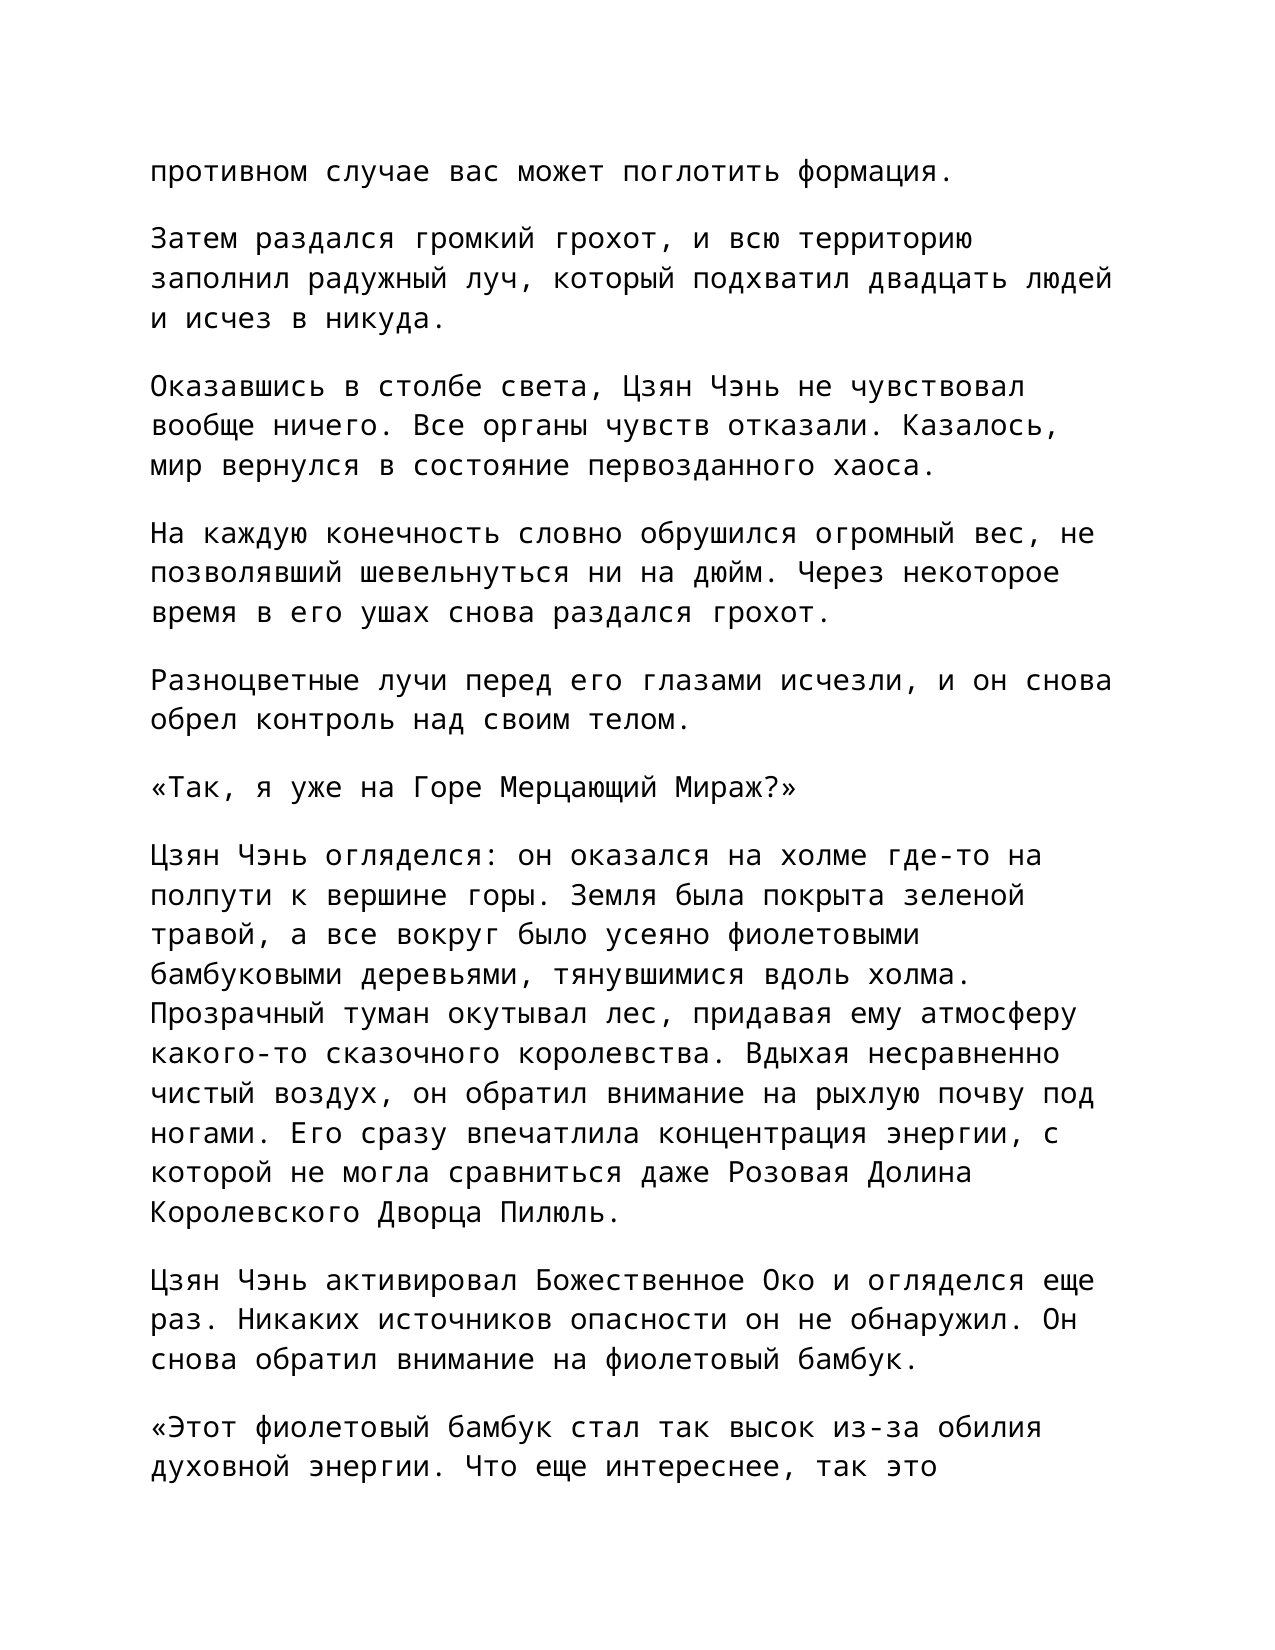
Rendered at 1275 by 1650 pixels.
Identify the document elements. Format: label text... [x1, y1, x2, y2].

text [150, 150, 1125, 190]
text Затем раздался громкий грохот, и всю территорию заполнил радужный луч, который подхватил двадцать людей и исчез в никуда. [150, 218, 1125, 337]
text Оказавшись в столбе света, Цзян Чэнь не чувствовал вообще ничего. Все органы чувств отказали. Казалось, мир вернулся в состояние первозданного хаоса. [150, 365, 1125, 484]
text Цзян Чэнь огляделся: он оказался на холме где-то на полпути к вершине горы. Земля была покрыта зеленой травой, а все вокруг было усеяно фиолетовыми бамбуковыми деревьями, тянувшимися вдоль холма. Прозрачный туман окутывал лес, придавая ему атмосферу какого-то сказочного королевства. Вдыхая несравненно чистый воздух, он обратил внимание на рыхлую почву под ногами. Его сразу впечатлила концентрация энергии, с которой не могла сравниться даже Розовая Долина Королевского Дворца Пилюль. [150, 834, 1125, 1231]
text На каждую конечность словно обрушился огромный вес, не позволявший шевельнуться ни на дюйм. Через некоторое время в его ушах снова раздался грохот. [150, 512, 1125, 631]
text «Так, я уже на Горе Мерцающий Мираж?» [150, 766, 1125, 806]
text Цзян Чэнь активировал Божественное Око и огляделся еще раз. Никаких источников опасности он не обнаружил. Он снова обратил внимание на фиолетовый бамбук. [150, 1259, 1125, 1378]
text Разноцветные лучи перед его глазами исчезли, и он снова обрел контроль над своим телом. [150, 659, 1125, 738]
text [150, 1406, 1125, 1485]
